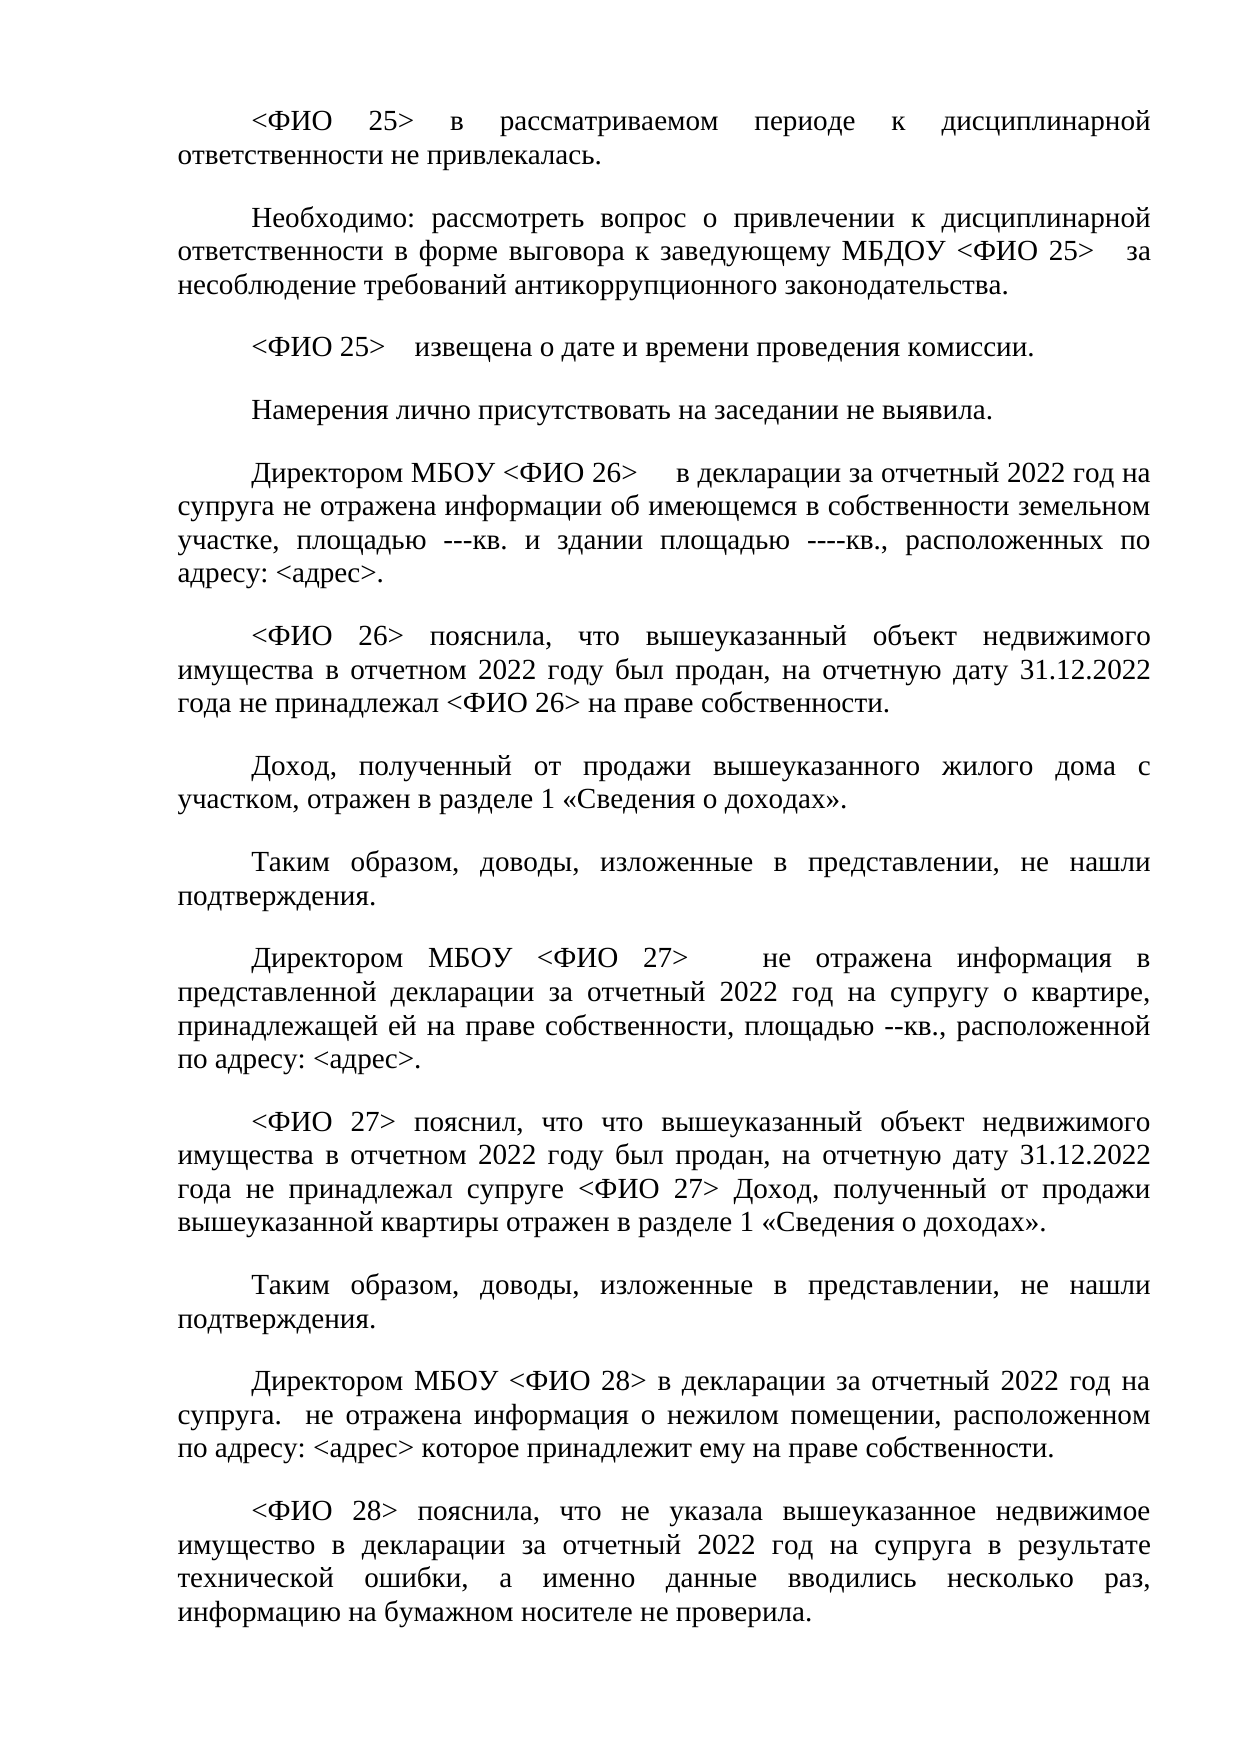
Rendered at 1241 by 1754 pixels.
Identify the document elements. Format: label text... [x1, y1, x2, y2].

text Намерения лично присутствовать на заседании не выявила. [177, 392, 1152, 426]
text <ФИО 28> пояснила, что не указала вышеуказанное недвижимое имущество в декларации за отчетный 2022 год на супруга в результате технической ошибки, а именно данные вводились несколько раз, информацию на бумажном носителе не проверила. [177, 1493, 1152, 1627]
text <ФИО 26> пояснила, что вышеуказанный объект недвижимого имущества в отчетном 2022 году был продан, на отчетную дату 31.12.2022 года не принадлежал <ФИО 26> на праве собственности. [177, 618, 1152, 719]
text Доход, полученный от продажи вышеуказанного жилого дома с участком, отражен в разделе 1 «Сведения о доходах». [177, 748, 1152, 815]
text Таким образом, доводы, изложенные в представлении, не нашли подтверждения. [177, 1267, 1152, 1334]
text <ФИО 25> извещена о дате и времени проведения комиссии. [177, 329, 1152, 363]
text <ФИО 25> в рассматриваемом периоде к дисциплинарной ответственности не привлекалась. [177, 103, 1152, 171]
text Таким образом, доводы, изложенные в представлении, не нашли подтверждения. [177, 844, 1152, 911]
text Директором МБОУ <ФИО 28> в декларации за отчетный 2022 год на супруга. не отражена информация о нежилом помещении, расположенном по адресу: <адрес> которое принадлежит ему на праве собственности. [177, 1363, 1152, 1464]
text <ФИО 27> пояснил, что что вышеуказанный объект недвижимого имущества в отчетном 2022 году был продан, на отчетную дату 31.12.2022 года не принадлежал супруге <ФИО 27> Доход, полученный от продажи вышеуказанной квартиры отражен в разделе 1 «Сведения о доходах». [177, 1104, 1152, 1238]
text Директором МБОУ <ФИО 27> не отражена информация в представленной декларации за отчетный 2022 год на супругу о квартире, принадлежащей ей на праве собственности, площадью --кв., расположенной по адресу: <адрес>. [177, 941, 1152, 1075]
text Директором МБОУ <ФИО 26> в декларации за отчетный 2022 год на супруга не отражена информации об имеющемся в собственности земельном участке, площадью ---кв. и здании площадью ----кв., расположенных по адресу: <адрес>. [177, 455, 1152, 589]
text Необходимо: рассмотреть вопрос о привлечении к дисциплинарной ответственности в форме выговора к заведующему МБДОУ <ФИО 25> за несоблюдение требований антикоррупционного законодательства. [177, 200, 1152, 300]
